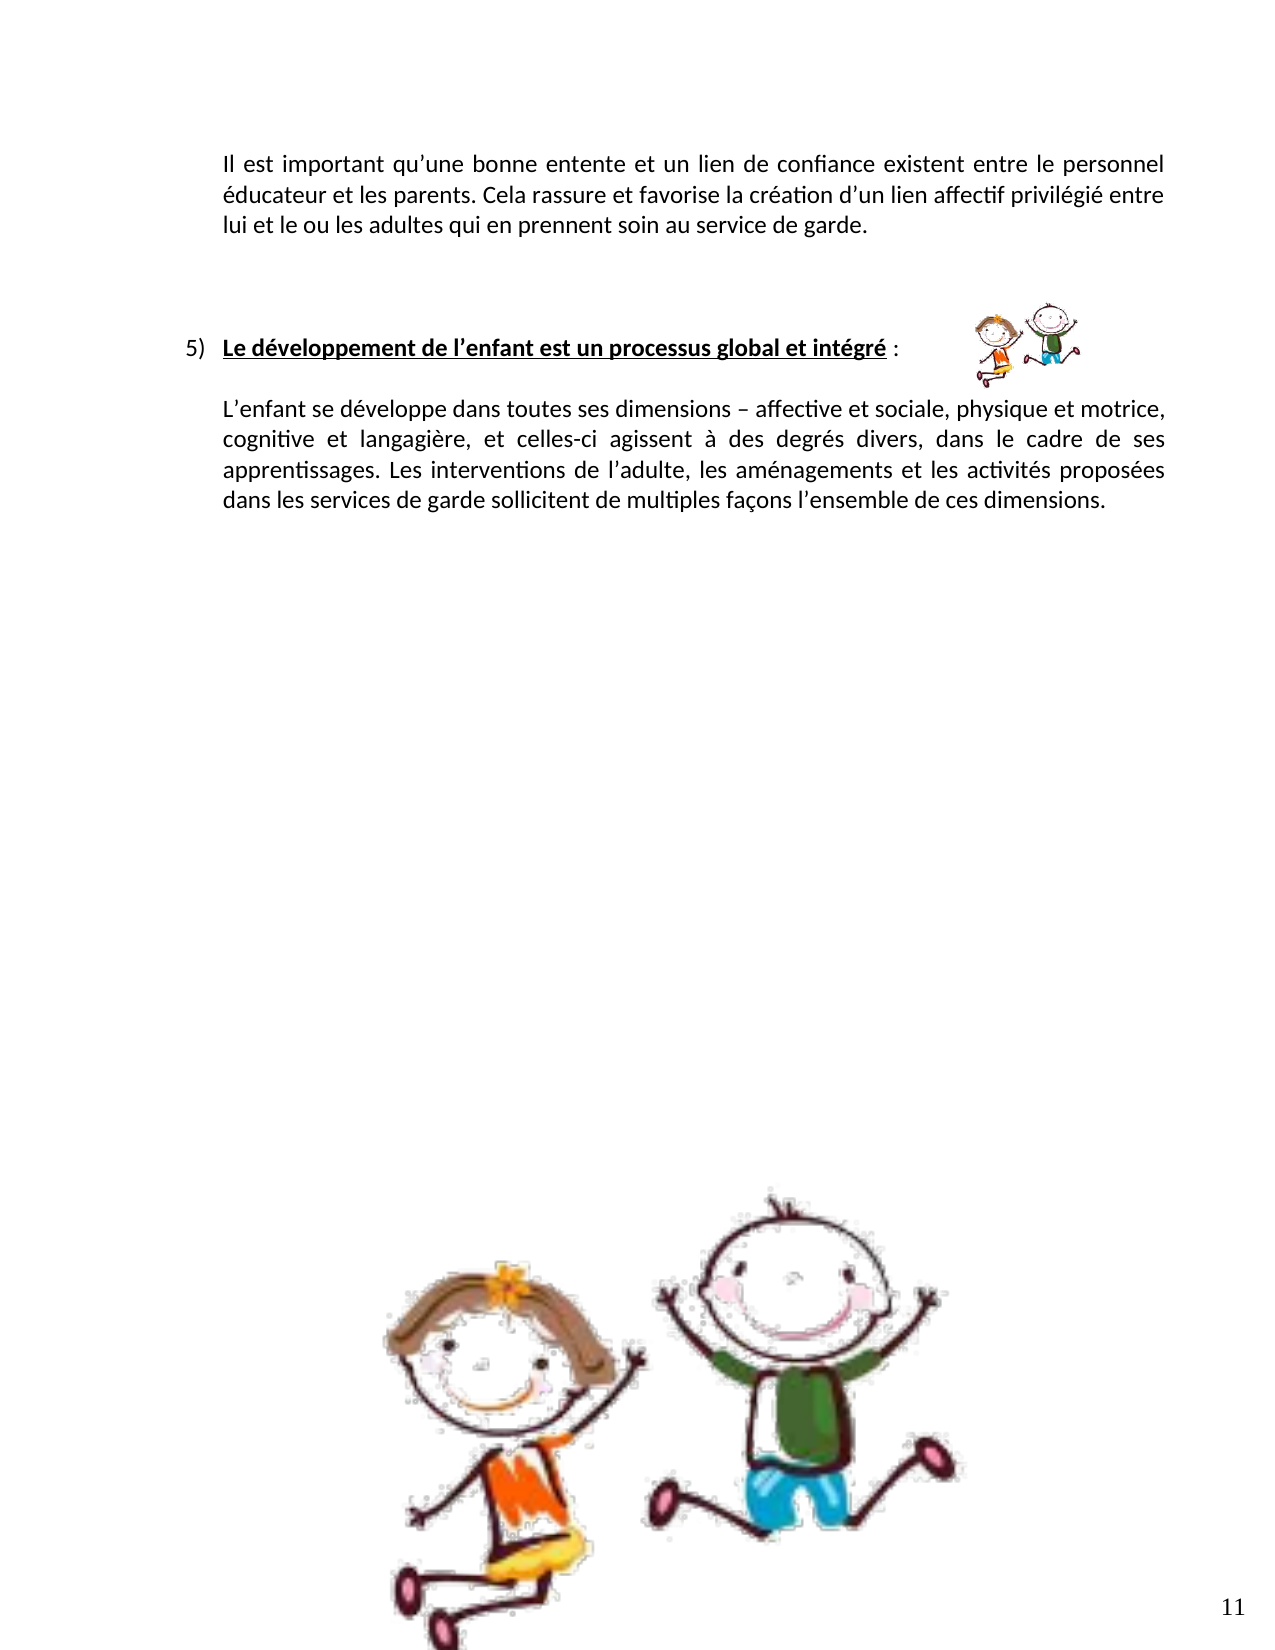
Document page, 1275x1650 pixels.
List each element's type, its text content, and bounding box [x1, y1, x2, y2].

list Il est important qu’une bonne entente et un lien de confiance existent entre le personnel éducateur et les parents. Cela rassure et favorise la création d’un lien affectif privilégié entre lui et le ou les adultes qui en prennent soin au service de garde. [223, 149, 1167, 240]
list Le développement de l’enfant est un processus global et intégré : [185, 332, 1167, 362]
picture [967, 297, 1082, 332]
list L’enfant se développe dans toutes ses dimensions – affective et sociale, physique et motrice, cognitive et langagière, et celles-ci agissent à des degrés divers, dans le cadre de ses apprentissages. Les interventions de l’adulte, les aménagements et les activités proposées dans les services de garde sollicitent de multiples façons l’ensemble de ces dimensions. [223, 393, 1167, 515]
picture [967, 362, 1082, 392]
picture [344, 1170, 968, 1650]
